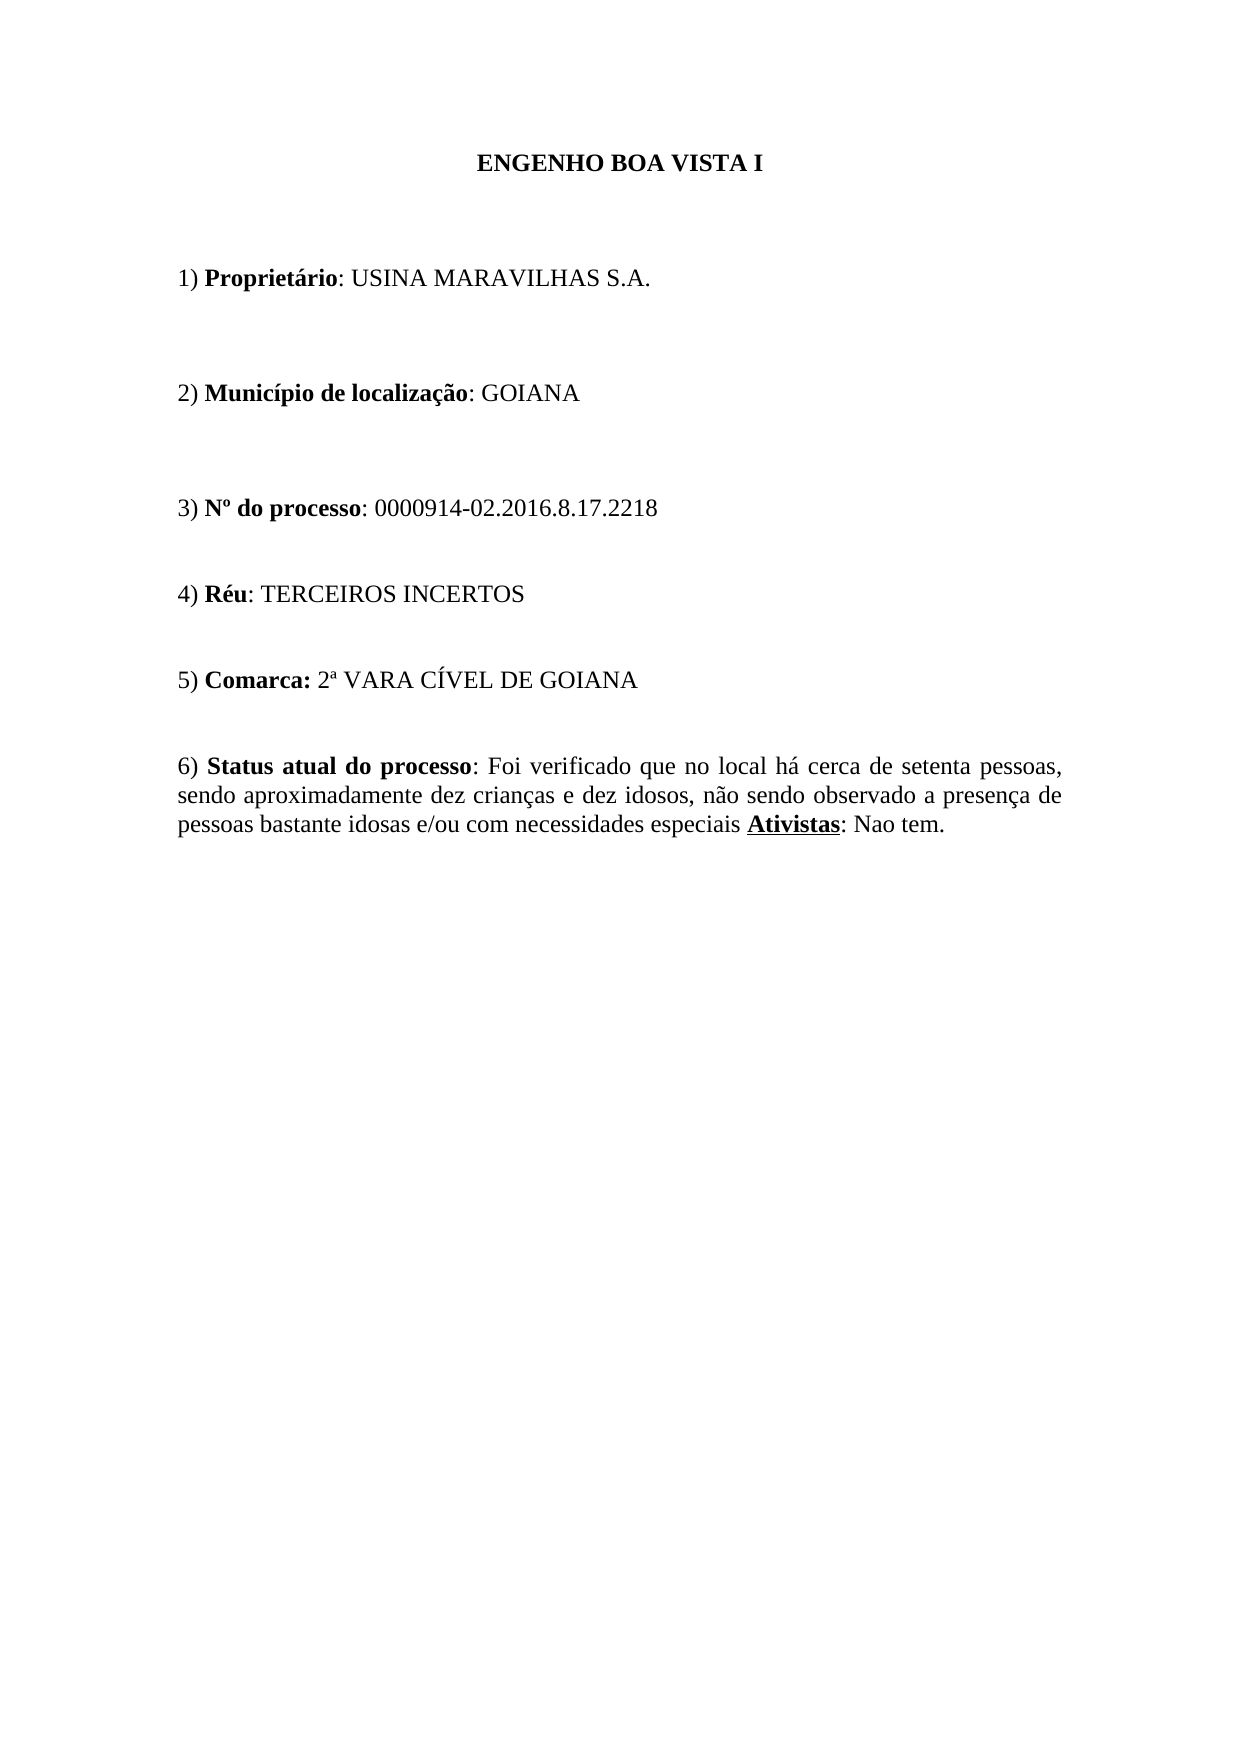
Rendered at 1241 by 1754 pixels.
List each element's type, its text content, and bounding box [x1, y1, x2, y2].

text ENGENHO BOA VISTA I [177, 148, 1063, 176]
text 2) Município de localização: GOIANA [177, 378, 1063, 406]
text 3) Nº do processo: 0000914-02.2016.8.17.2218 [177, 493, 1063, 521]
text 6) Status atual do processo: Foi verificado que no local há cerca de setenta pessoas, sendo aproximadamente dez crianças e dez idosos, não sendo observado a presença de pessoas bastante idosas e/ou com necessidades especiais Ativistas: Nao tem. [177, 751, 1063, 838]
text 5) Comarca: 2ª VARA CÍVEL DE GOIANA [177, 665, 1063, 694]
text 4) Réu: TERCEIROS INCERTOS [177, 579, 1063, 608]
text 1) Proprietário: USINA MARAVILHAS S.A. [177, 263, 1063, 291]
